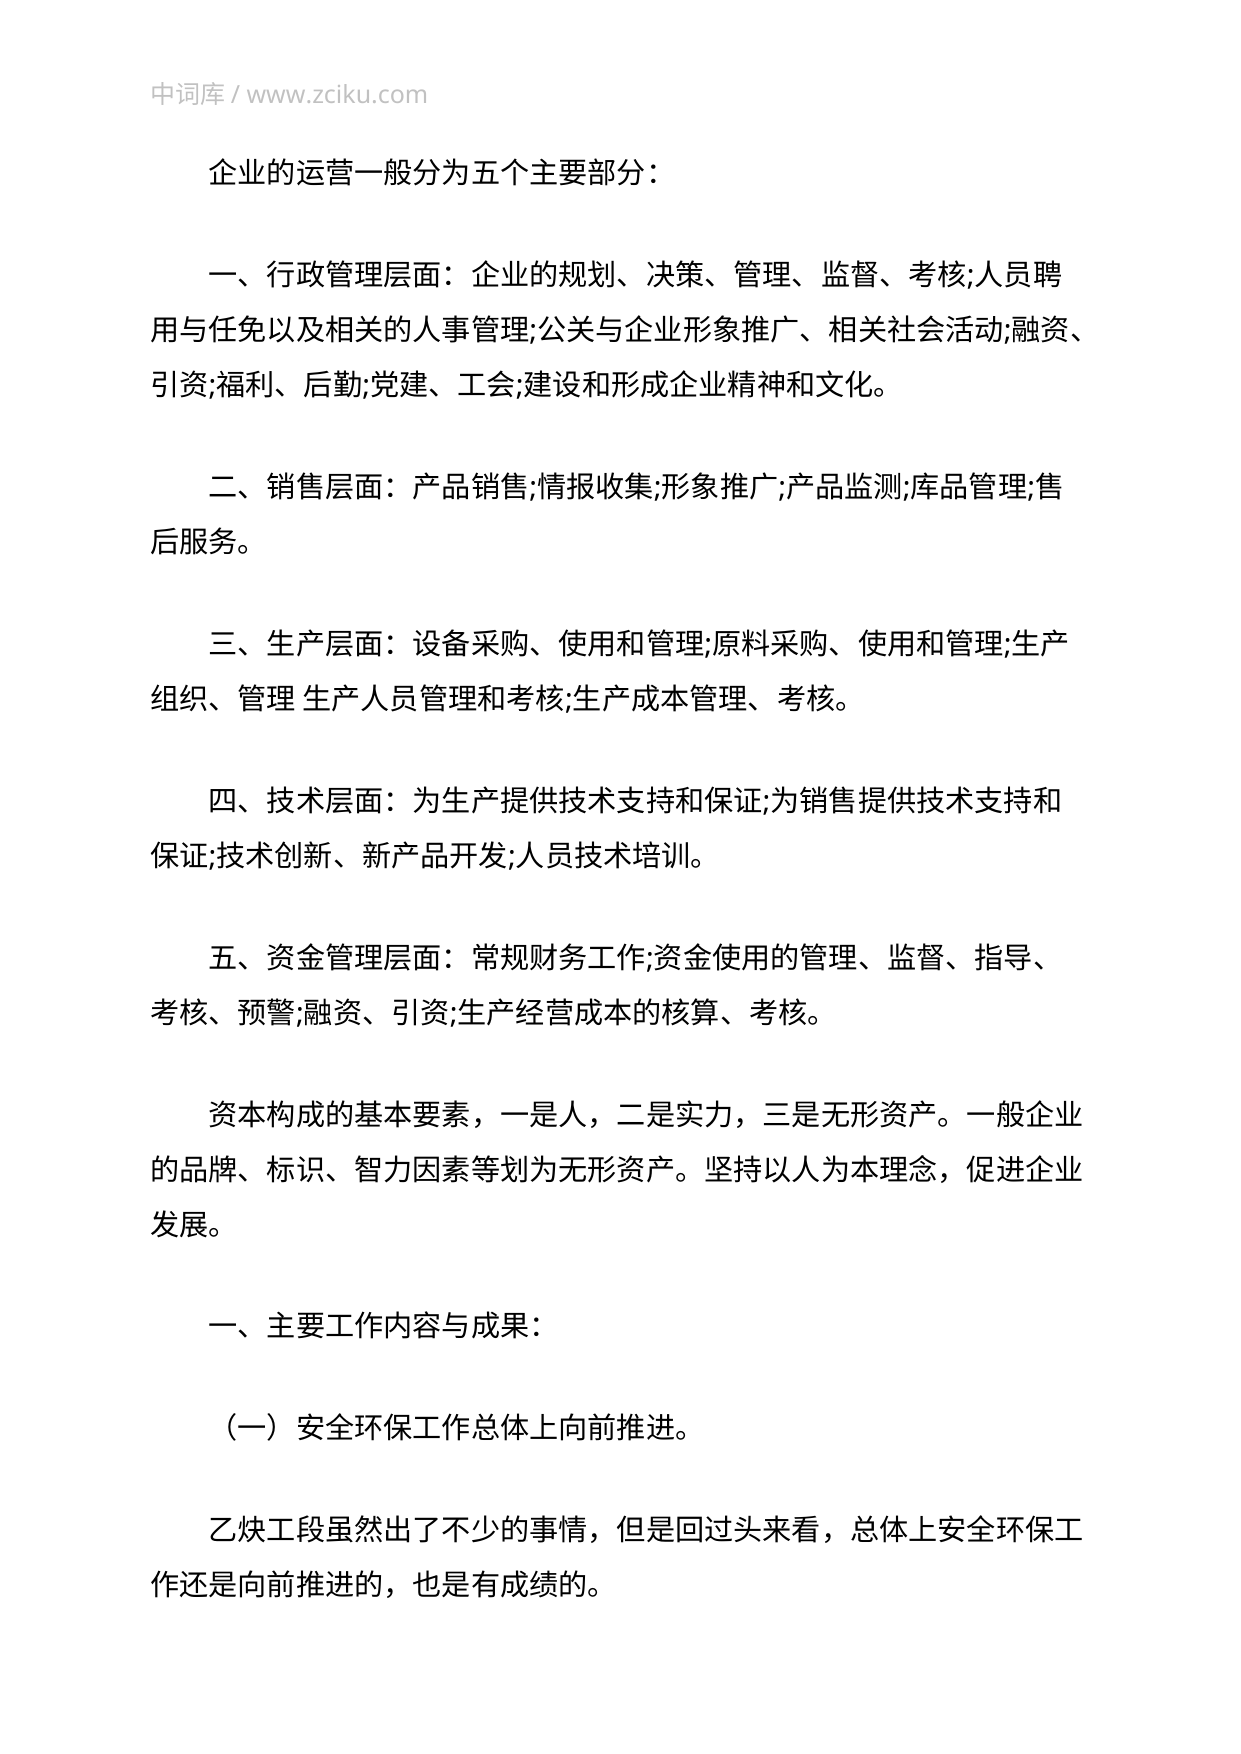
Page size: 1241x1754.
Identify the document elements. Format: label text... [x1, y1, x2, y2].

text 资本构成的基本要素，一是人，二是实力，三是无形资产。一般企业的品牌、标识、智力因素等划为无形资产。坚持以人为本理念，促进企业发展。 [150, 1091, 1090, 1243]
text 五、资金管理层面：常规财务工作;资金使用的管理、监督、指导、考核、预警;融资、引资;生产经营成本的核算、考核。 [150, 934, 1090, 1032]
text 二、销售层面：产品销售;情报收集;形象推广;产品监测;库品管理;售后服务。 [150, 464, 1090, 561]
text 乙炔工段虽然出了不少的事情，但是回过头来看，总体上安全环保工作还是向前推进的，也是有成绩的。 [150, 1507, 1090, 1604]
text 一、行政管理层面：企业的规划、决策、管理、监督、考核;人员聘用与任免以及相关的人事管理;公关与企业形象推广、相关社会活动;融资、引资;福利、后勤;党建、工会;建设和形成企业精神和文化。 [150, 252, 1090, 404]
text 企业的运营一般分为五个主要部分： [150, 150, 1090, 192]
text 一、主要工作内容与成果： [150, 1303, 1090, 1345]
text 三、生产层面：设备采购、使用和管理;原料采购、使用和管理;生产组织、管理 生产人员管理和考核;生产成本管理、考核。 [150, 621, 1090, 718]
text （一）安全环保工作总体上向前推进。 [150, 1405, 1090, 1447]
text 四、技术层面：为生产提供技术支持和保证;为销售提供技术支持和保证;技术创新、新产品开发;人员技术培训。 [150, 777, 1090, 875]
